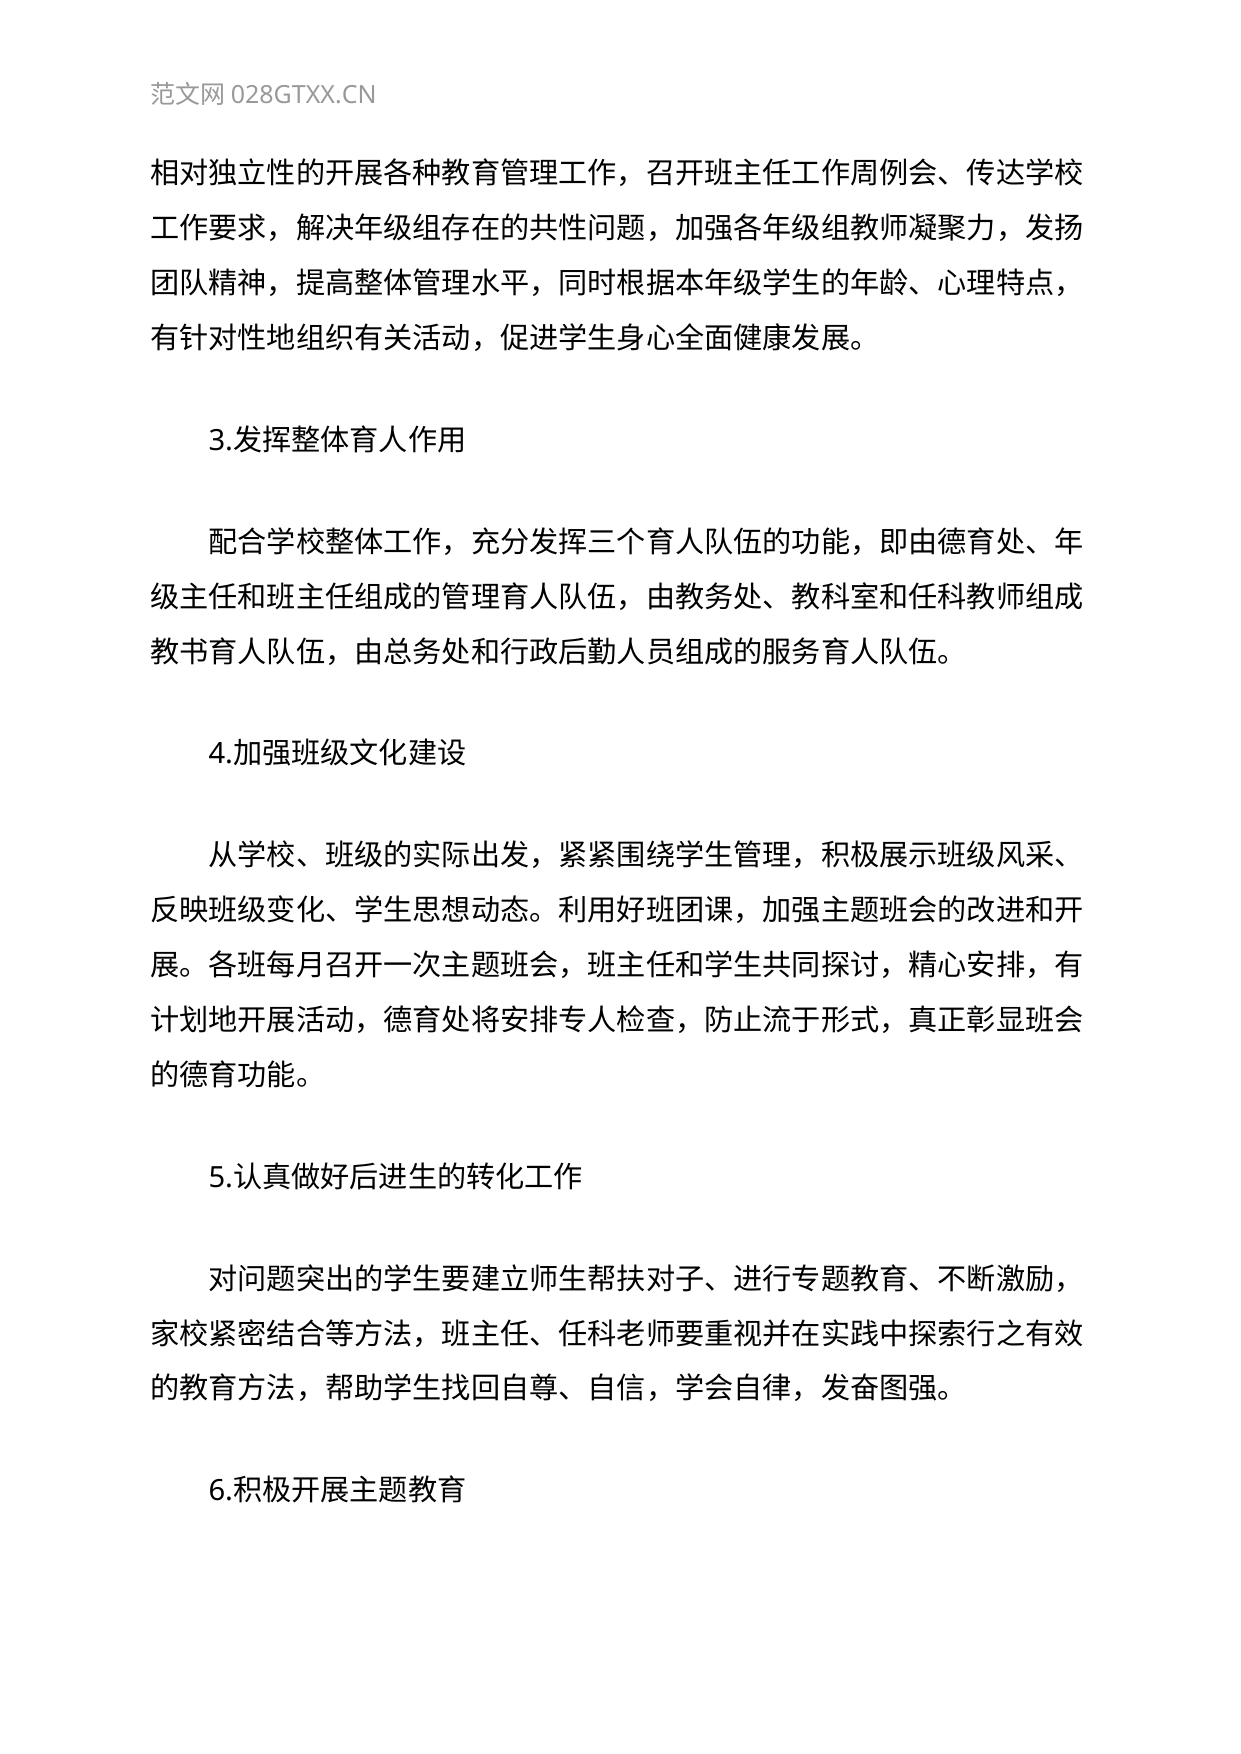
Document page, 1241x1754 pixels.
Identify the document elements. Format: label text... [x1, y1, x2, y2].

text 6.积极开展主题教育 [150, 1467, 1090, 1509]
text 4.加强班级文化建设 [150, 730, 1090, 772]
text 5.认真做好后进生的转化工作 [150, 1153, 1090, 1196]
text 3.发挥整体育人作用 [150, 416, 1090, 459]
text 配合学校整体工作，充分发挥三个育人队伍的功能，即由德育处、年级主任和班主任组成的管理育人队伍，由教务处、教科室和任科教师组成教书育人队伍，由总务处和行政后勤人员组成的服务育人队伍。 [150, 518, 1090, 671]
text 从学校、班级的实际出发，紧紧围绕学生管理，积极展示班级风采、反映班级变化、学生思想动态。利用好班团课，加强主题班会的改进和开展。各班每月召开一次主题班会，班主任和学生共同探讨，精心安排，有计划地开展活动，德育处将安排专人检查，防止流于形式，真正彰显班会的德育功能。 [150, 832, 1090, 1094]
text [150, 150, 1090, 357]
text 对问题突出的学生要建立师生帮扶对子、进行专题教育、不断激励，家校紧密结合等方法，班主任、任科老师要重视并在实践中探索行之有效的教育方法，帮助学生找回自尊、自信，学会自律，发奋图强。 [150, 1255, 1090, 1407]
